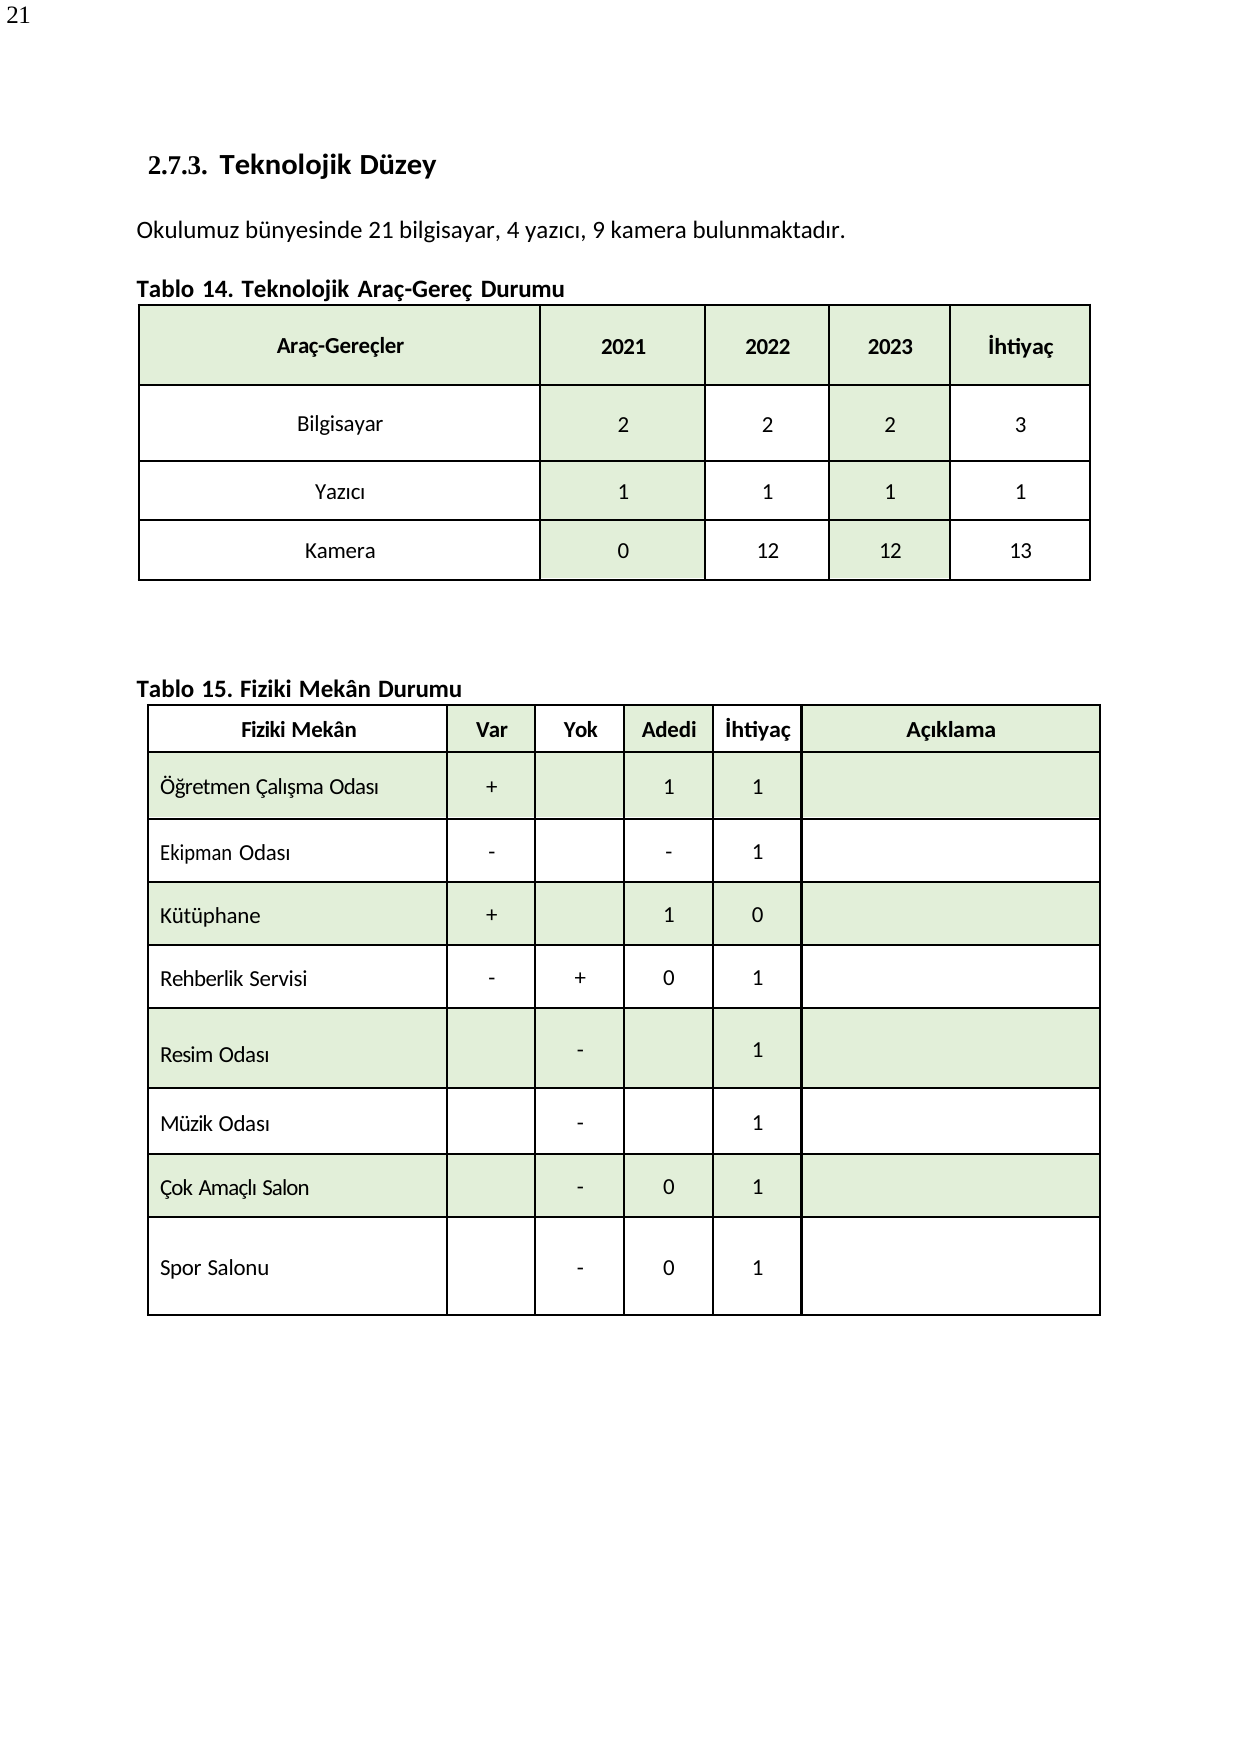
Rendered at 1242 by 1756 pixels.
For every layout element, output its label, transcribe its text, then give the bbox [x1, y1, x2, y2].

table_cell Müzik Odası [149, 1089, 446, 1153]
table_cell 1 [714, 946, 800, 1007]
table_header Adedi [625, 706, 712, 751]
table_header Var [448, 706, 534, 751]
table_cell 0 [541, 521, 704, 578]
table_cell Yazıcı [140, 462, 539, 519]
table_cell Kamera [140, 521, 539, 578]
table_cell Çok Amaçlı Salon [149, 1155, 446, 1216]
table_cell - [448, 820, 534, 881]
table_cell + [448, 753, 534, 817]
table_cell [803, 1218, 1099, 1314]
text Tablo 14. Teknolojik Araç-Gereç Durumu [136, 273, 1168, 303]
table_header İhtiyaç [714, 706, 800, 751]
table_cell 12 [830, 521, 949, 578]
table_cell 1 [625, 883, 712, 944]
table_cell - [536, 1218, 623, 1314]
table_cell [536, 883, 623, 944]
table_cell [803, 1155, 1099, 1216]
table_cell 1 [625, 753, 712, 817]
table_header İhtiyaç [951, 306, 1089, 384]
table_cell + [448, 883, 534, 944]
table_cell 1 [706, 462, 828, 519]
table_cell Öğretmen Çalışma Odası [149, 753, 446, 817]
table_cell 12 [706, 521, 828, 578]
table_cell [625, 1089, 712, 1153]
table_cell - [448, 946, 534, 1007]
table_cell Resim Odası [149, 1009, 446, 1087]
table_cell 1 [714, 820, 800, 881]
table_cell 1 [714, 1089, 800, 1153]
table_cell 1 [541, 462, 704, 519]
table_cell Spor Salonu [149, 1218, 446, 1314]
table_cell 1 [714, 1155, 800, 1216]
table_cell [448, 1218, 534, 1314]
table_header 2022 [706, 306, 828, 384]
table_cell [803, 1009, 1099, 1087]
table_cell + [536, 946, 623, 1007]
table_cell [803, 820, 1099, 881]
table_header Açıklama [803, 706, 1099, 751]
table_cell Ekipman Odası [149, 820, 446, 881]
table_cell 1 [714, 1009, 800, 1087]
table_cell 2 [830, 386, 949, 460]
table_cell [448, 1155, 534, 1216]
table_cell [448, 1089, 534, 1153]
table_header Fiziki Mekân [149, 706, 446, 751]
subtitle Teknolojik Düzey [148, 146, 1168, 182]
table_header 2021 [541, 306, 704, 384]
table_cell [803, 883, 1099, 944]
text Okulumuz bünyesinde 21 bilgisayar, 4 yazıcı, 9 kamera bulunmaktadır. [136, 214, 1168, 245]
table_cell - [536, 1009, 623, 1087]
table_cell - [536, 1155, 623, 1216]
table_cell Kütüphane [149, 883, 446, 944]
text Tablo 15. Fiziki Mekân Durumu [136, 673, 1168, 704]
table_cell 13 [951, 521, 1089, 578]
table_cell 1 [951, 462, 1089, 519]
table_cell [448, 1009, 534, 1087]
table_cell [536, 753, 623, 817]
table_cell [803, 946, 1099, 1007]
table_cell 0 [625, 946, 712, 1007]
table_cell Rehberlik Servisi [149, 946, 446, 1007]
table_cell 1 [714, 1218, 800, 1314]
table_cell Bilgisayar [140, 386, 539, 460]
table_header 2023 [830, 306, 949, 384]
table_header Yok [536, 706, 623, 751]
table_header Araç-Gereçler [140, 306, 539, 384]
table_cell 1 [830, 462, 949, 519]
table_cell 0 [714, 883, 800, 944]
table_cell 0 [625, 1155, 712, 1216]
table_cell - [625, 820, 712, 881]
table_cell 2 [541, 386, 704, 460]
table_cell 3 [951, 386, 1089, 460]
table_cell [536, 820, 623, 881]
table_cell [803, 753, 1099, 817]
table_cell - [536, 1089, 623, 1153]
table_cell 0 [625, 1218, 712, 1314]
table_cell 1 [714, 753, 800, 817]
table_cell [625, 1009, 712, 1087]
table_cell 2 [706, 386, 828, 460]
table_cell [803, 1089, 1099, 1153]
